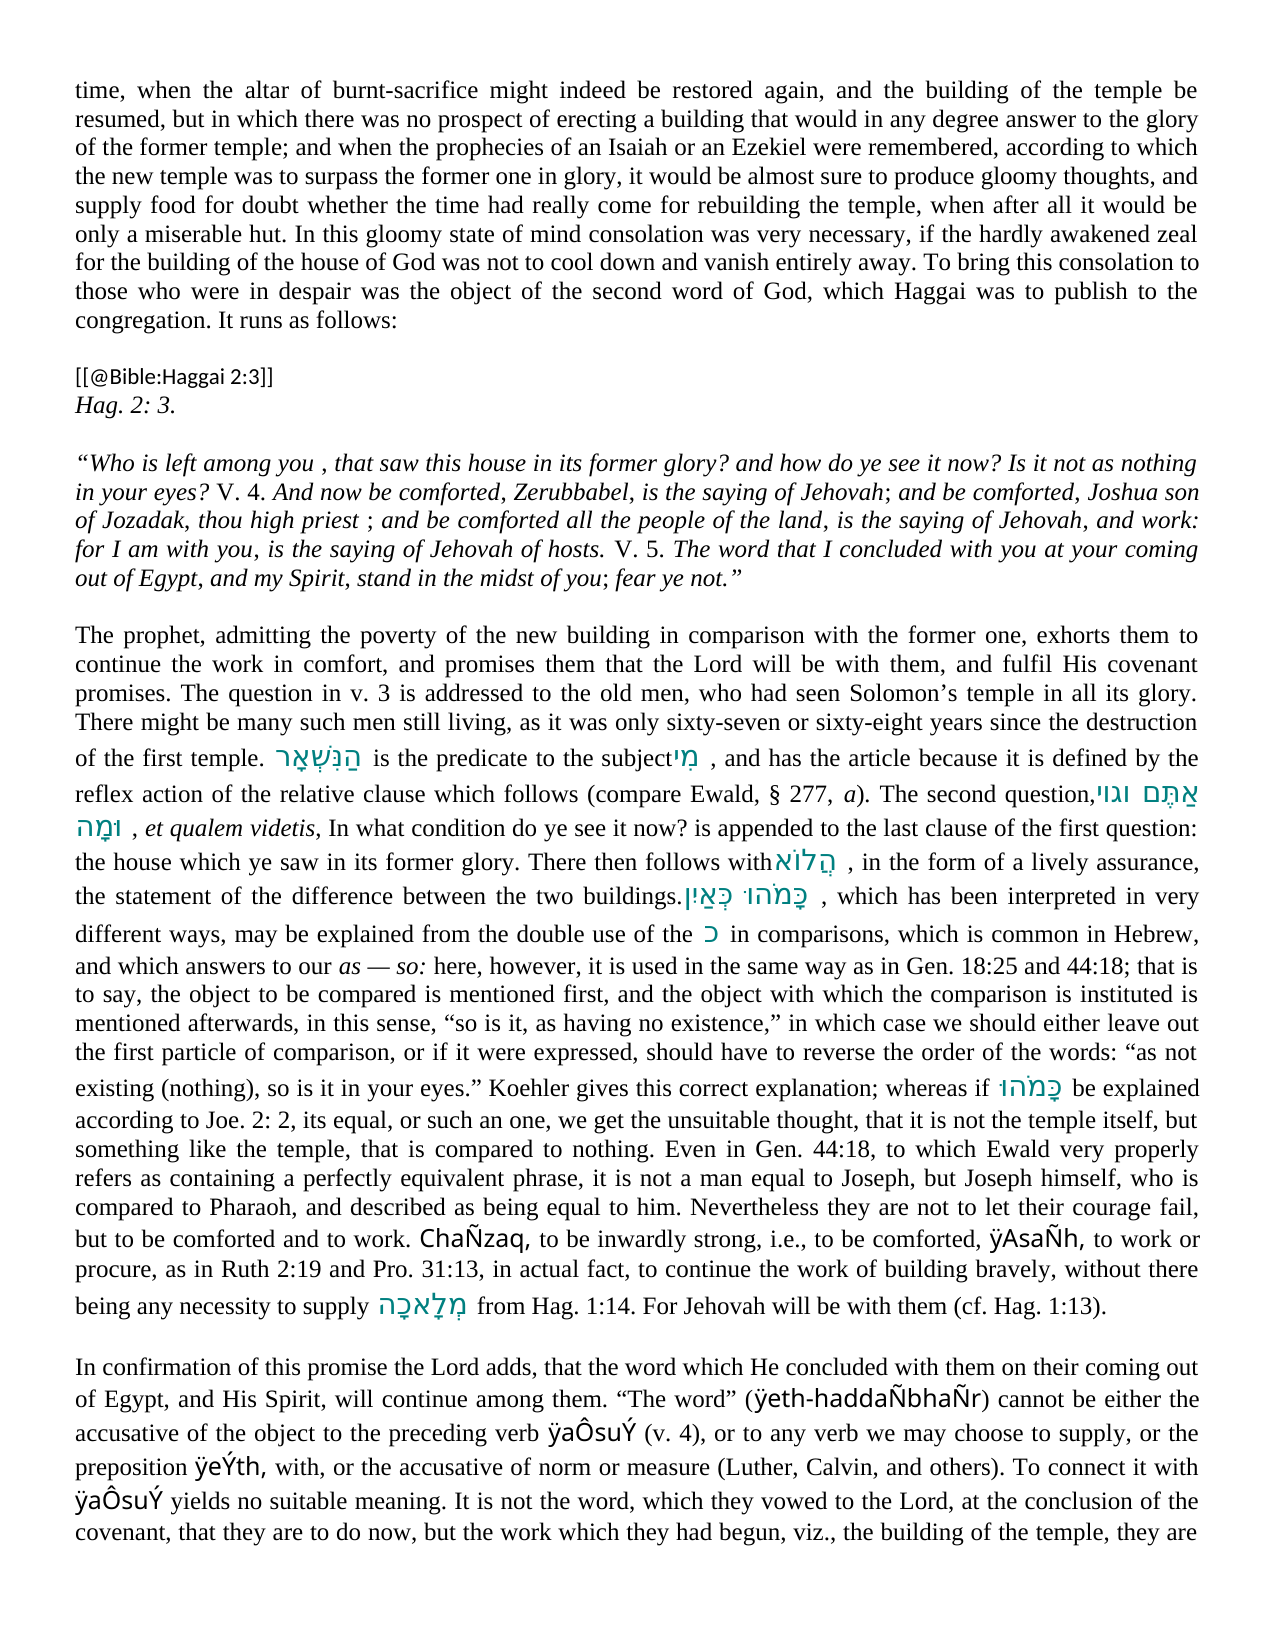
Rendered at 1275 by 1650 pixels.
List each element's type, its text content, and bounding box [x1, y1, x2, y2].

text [75, 1352, 1200, 1545]
text The prophet, admitting the poverty of the new building in comparison with the former one, exhorts them to continue the work in comfort, and promises them that the Lord will be with them, and fulfil His covenant promises. The question in v. 3 is addressed to the old men, who had seen Solomon’s temple in all its glory. There might be many such men still living, as it was only sixty-seven or sixty-eight years since the destruction of the first temple. הַנִּשְׁאָר is the predicate to the subjectמִי , and has the article because it is defined by the reflex action of the relative clause which follows (compare Ewald, § 277, a). The second question,אַתֶּם וגוי וּמָה , et qualem videtis, In what condition do ye see it now? is appended to the last clause of the first question: the house which ye saw in its former glory. There then follows withהֲלוֹא , in the form of a lively assurance, the statement of the difference between the two buildings.כָּמֹהוּ כְּאַיִן , which has been interpreted in very different ways, may be explained from the double use of the כ in comparisons, which is common in Hebrew, and which answers to our as — so: here, however, it is used in the same way as in Gen. 18:25 and 44:18; that is to say, the object to be compared is mentioned first, and the object with which the comparison is instituted is mentioned afterwards, in this sense, “so is it, as having no existence,” in which case we should either leave out the first particle of comparison, or if it were expressed, should have to reverse the order of the words: “as not existing (nothing), so is it in your eyes.” Koehler gives this correct explanation; whereas if כָּמֹהוּ be explained according to Joe. 2: 2, its equal, or such an one, we get the unsuitable thought, that it is not the temple itself, but something like the temple, that is compared to nothing. Even in Gen. 44:18, to which Ewald very properly refers as containing a perfectly equivalent phrase, it is not a man equal to Joseph, but Joseph himself, who is compared to Pharaoh, and described as being equal to him. Nevertheless they are not to let their courage fail, but to be comforted and to work. ChaÑzaq, to be inwardly strong, i.e., to be comforted, ÿAsaÑh, to work or procure, as in Ruth 2:19 and Pro. 31:13, in actual fact, to continue the work of building bravely, without there being any necessity to supply מְלָאכָה from Hag. 1:14. For Jehovah will be with them (cf. Hag. 1:13). [75, 621, 1200, 1323]
text [[@Bible:Haggai 2:3]] [75, 362, 1200, 391]
text “Who is left among you , that saw this house in its former glory? and how do ye see it now? Is it not as nothing in your eyes? V. 4. And now be comforted, Zerubbabel, is the saying of Jehovah; and be comforted, Joshua son of Jozadak, thou high priest ; and be comforted all the people of the land, is the saying of Jehovah, and work: for I am with you, is the saying of Jehovah of hosts. V. 5. The word that I concluded with you at your coming out of Egypt, and my Spirit, stand in the midst of you; fear ye not.” [75, 448, 1200, 592]
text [75, 75, 1200, 334]
subtitle Hag. 2: 3. [75, 391, 1200, 419]
